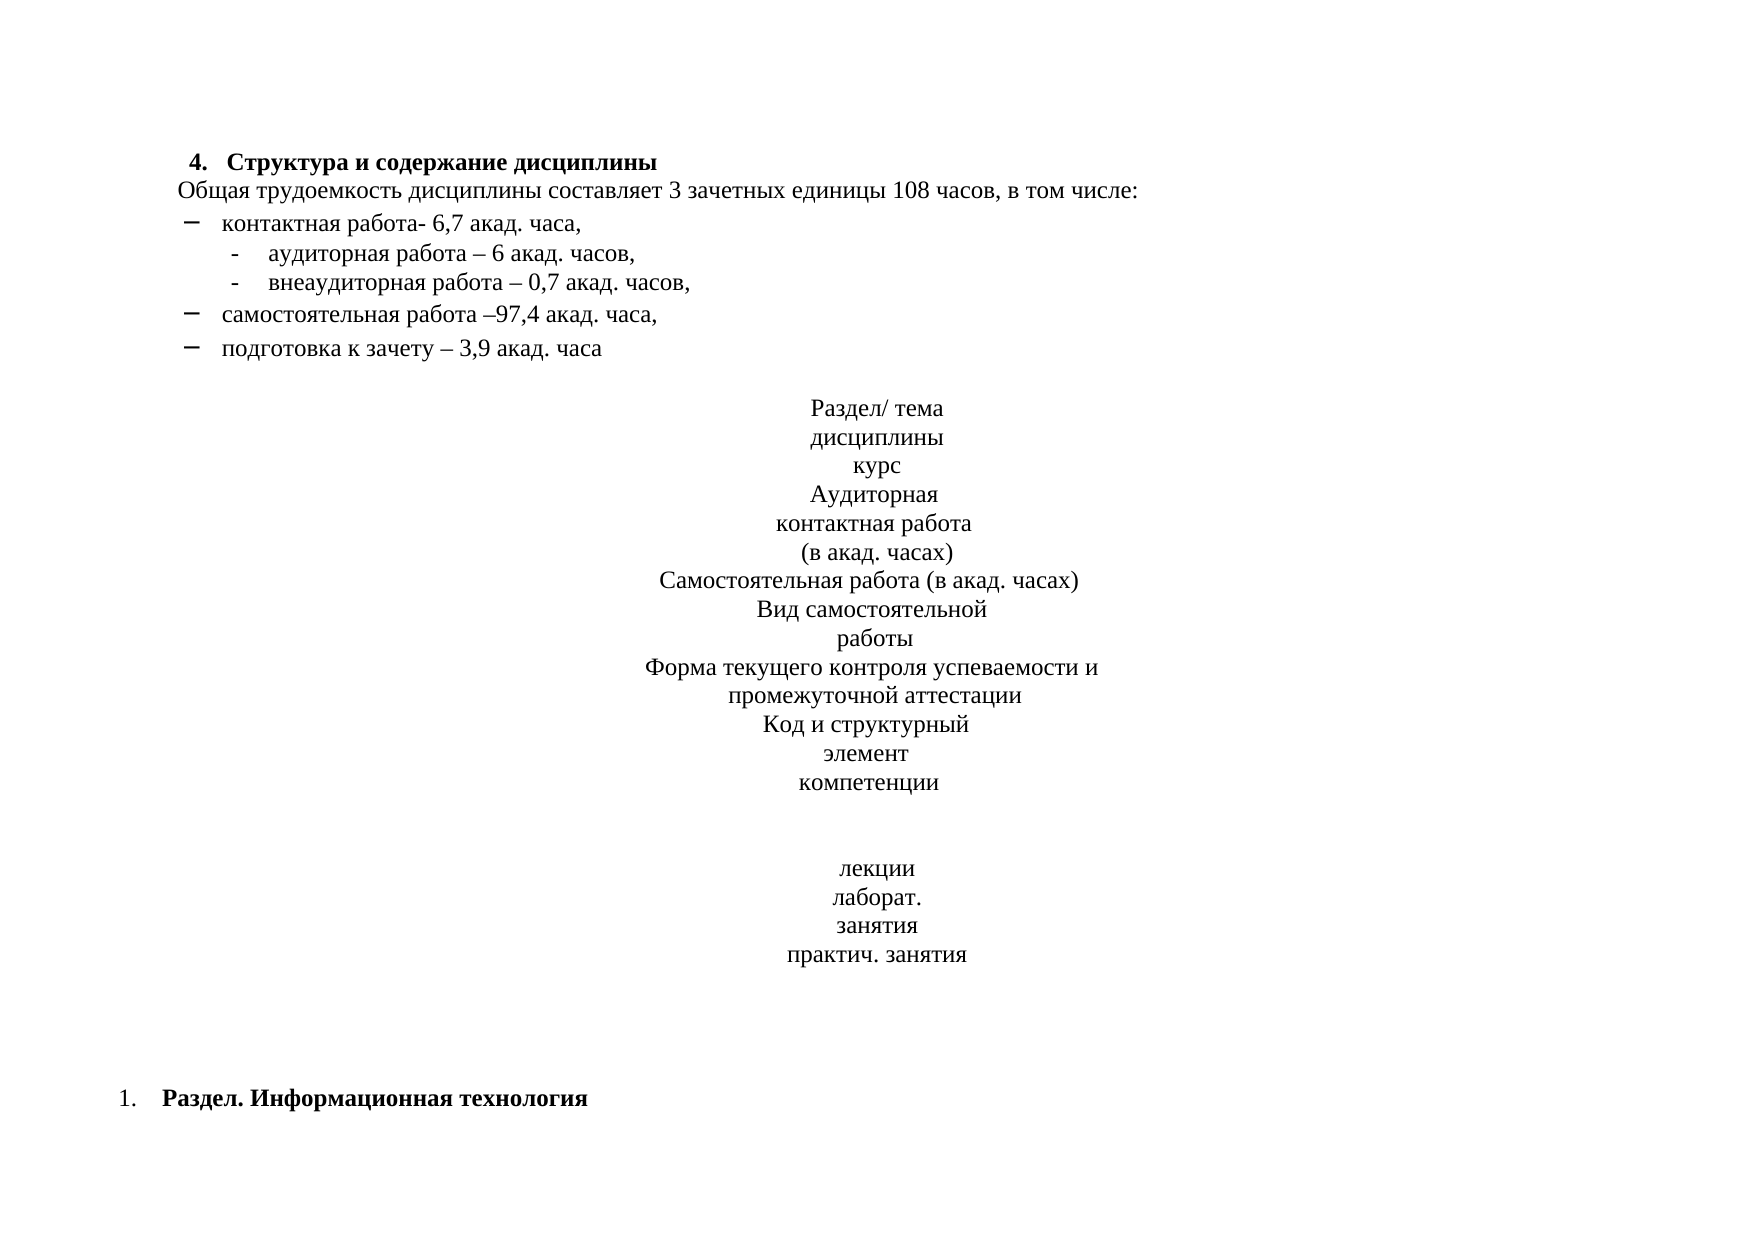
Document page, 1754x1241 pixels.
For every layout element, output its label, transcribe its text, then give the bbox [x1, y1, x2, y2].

list самостоятельная работа –97,4 акад. часа, [184, 296, 1636, 330]
list аудиторная работа – 6 акад. часов, [231, 238, 1636, 267]
list внеаудиторная работа – 0,7 акад. часов, [231, 267, 1636, 296]
text Общая трудоемкость дисциплины составляет 3 зачетных единицы 108 часов, в том числе: [177, 176, 1636, 204]
list контактная работа- 6,7 акад. часа, [184, 204, 1636, 238]
list подготовка к зачету – 3,9 акад. часа [184, 330, 1636, 364]
list Структура и содержание дисциплины [189, 147, 1636, 176]
